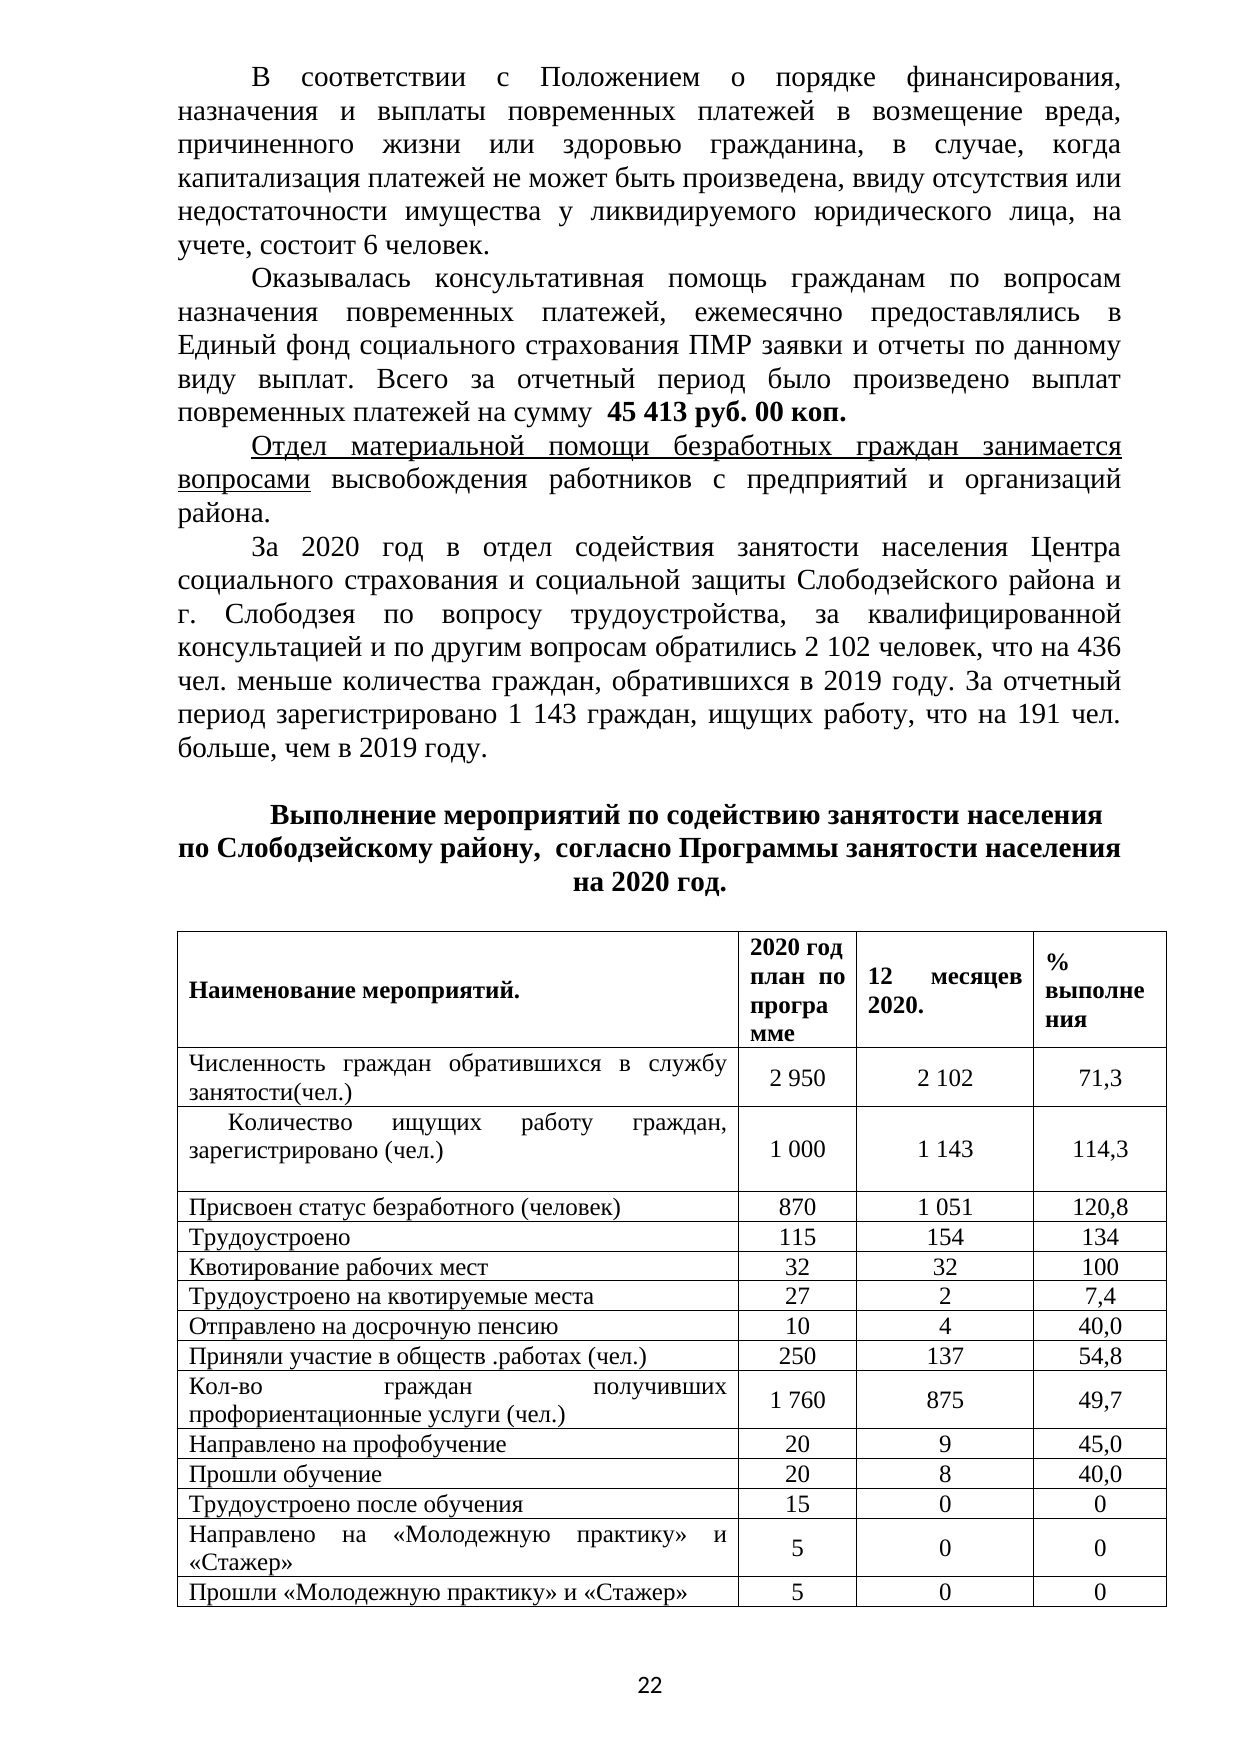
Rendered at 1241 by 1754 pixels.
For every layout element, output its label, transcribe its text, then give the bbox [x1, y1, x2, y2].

table_cell 1 143 [857, 1107, 1033, 1191]
table_cell Направлено на профобучение [178, 1429, 738, 1458]
table_header % выполнения [1034, 932, 1166, 1047]
text Оказывалась консультативная помощь гражданам по вопросам назначения повременных платежей, ежемесячно предоставлялись в Единый фонд социального страхования ПМР заявки и отчеты по данному виду выплат. Всего за отчетный период было произведено выплат повременных платежей на сумму 45 413 руб. 00 коп. [177, 260, 1122, 428]
table_cell 137 [857, 1341, 1033, 1370]
table_cell Прошли обучение [178, 1459, 738, 1488]
text За 2020 год в отдел содействия занятости населения Центра социального страхования и социальной защиты Слободзейского района и г. Слободзея по вопросу трудоустройства, за квалифицированной консультацией и по другим вопросам обратились 2 102 человек, что на 436 чел. меньше количества граждан, обратившихся в 2019 году. За отчетный период зарегистрировано 1 143 граждан, ищущих работу, что на 191 чел. больше, чем в 2019 году. [177, 529, 1122, 763]
table_cell 40,0 [1034, 1311, 1166, 1340]
table_cell Трудоустроено после обучения [178, 1489, 738, 1518]
table_cell 0 [1034, 1519, 1166, 1576]
table_cell 9 [857, 1429, 1033, 1458]
table_cell 114,3 [1034, 1107, 1166, 1191]
table_cell 71,3 [1034, 1048, 1166, 1106]
table_cell Приняли участие в обществ .работах (чел.) [178, 1341, 738, 1370]
table_cell 8 [857, 1459, 1033, 1488]
table_cell 7,4 [1034, 1281, 1166, 1310]
table_cell 20 [739, 1429, 856, 1458]
table_cell 2 [857, 1281, 1033, 1310]
table_header Наименование мероприятий. [178, 932, 738, 1047]
table_cell 10 [739, 1311, 856, 1340]
text Отдел материальной помощи безработных граждан занимается вопросами высвобождения работников с предприятий и организаций района. [177, 428, 1122, 529]
table_cell 134 [1034, 1222, 1166, 1251]
table_cell 870 [739, 1192, 856, 1221]
table_cell Отправлено на досрочную пенсию [178, 1311, 738, 1340]
table_cell 0 [857, 1577, 1033, 1606]
table_cell 45,0 [1034, 1429, 1166, 1458]
table_cell Направлено на «Молодежную практику» и «Стажер» [178, 1519, 738, 1576]
table_cell Трудоустроено на квотируемые места [178, 1281, 738, 1310]
table_header 12 месяцев 2020. [857, 932, 1033, 1047]
table_cell Прошли «Молодежную практику» и «Стажер» [178, 1577, 738, 1606]
table_cell Трудоустроено [178, 1222, 738, 1251]
text В соответствии с Положением о порядке финансирования, назначения и выплаты повременных платежей в возмещение вреда, причиненного жизни или здоровью гражданина, в случае, когда капитализация платежей не может быть произведена, ввиду отсутствия или недостаточности имущества у ликвидируемого юридического лица, на учете, состоит 6 человек. [177, 59, 1122, 260]
table_cell 2 950 [739, 1048, 856, 1106]
table_cell 875 [857, 1371, 1033, 1428]
table_cell 40,0 [1034, 1459, 1166, 1488]
table_cell 32 [739, 1252, 856, 1280]
table_cell 2 102 [857, 1048, 1033, 1106]
table_cell 1 051 [857, 1192, 1033, 1221]
table_cell 27 [739, 1281, 856, 1310]
table_cell 154 [857, 1222, 1033, 1251]
table_cell 1 760 [739, 1371, 856, 1428]
table_cell 49,7 [1034, 1371, 1166, 1428]
table_cell 32 [857, 1252, 1033, 1280]
table_cell Численность граждан обратившихся в службу занятости(чел.) [178, 1048, 738, 1106]
table_cell 5 [739, 1577, 856, 1606]
table_cell 100 [1034, 1252, 1166, 1280]
table_cell Квотирование рабочих мест [178, 1252, 738, 1280]
table_cell 5 [739, 1519, 856, 1576]
table_cell 54,8 [1034, 1341, 1166, 1370]
table_header 2020 год план по программе [739, 932, 856, 1047]
table_cell 0 [857, 1489, 1033, 1518]
table_cell Количество ищущих работу граждан, зарегистрировано (чел.) [178, 1107, 738, 1191]
table_cell Кол-во граждан получивших профориентационные услуги (чел.) [178, 1371, 738, 1428]
table_cell 20 [739, 1459, 856, 1488]
table_cell Присвоен статус безработного (человек) [178, 1192, 738, 1221]
table_cell 0 [1034, 1489, 1166, 1518]
table_cell 120,8 [1034, 1192, 1166, 1221]
text Выполнение мероприятий по содействию занятости населения по Слободзейскому району, согласно Программы занятости населения на 2020 год. [177, 797, 1122, 898]
table_cell 250 [739, 1341, 856, 1370]
table_cell 15 [739, 1489, 856, 1518]
table_cell 1 000 [739, 1107, 856, 1191]
table_cell 4 [857, 1311, 1033, 1340]
table_cell 0 [1034, 1577, 1166, 1606]
table_cell 0 [857, 1519, 1033, 1576]
table_cell 115 [739, 1222, 856, 1251]
